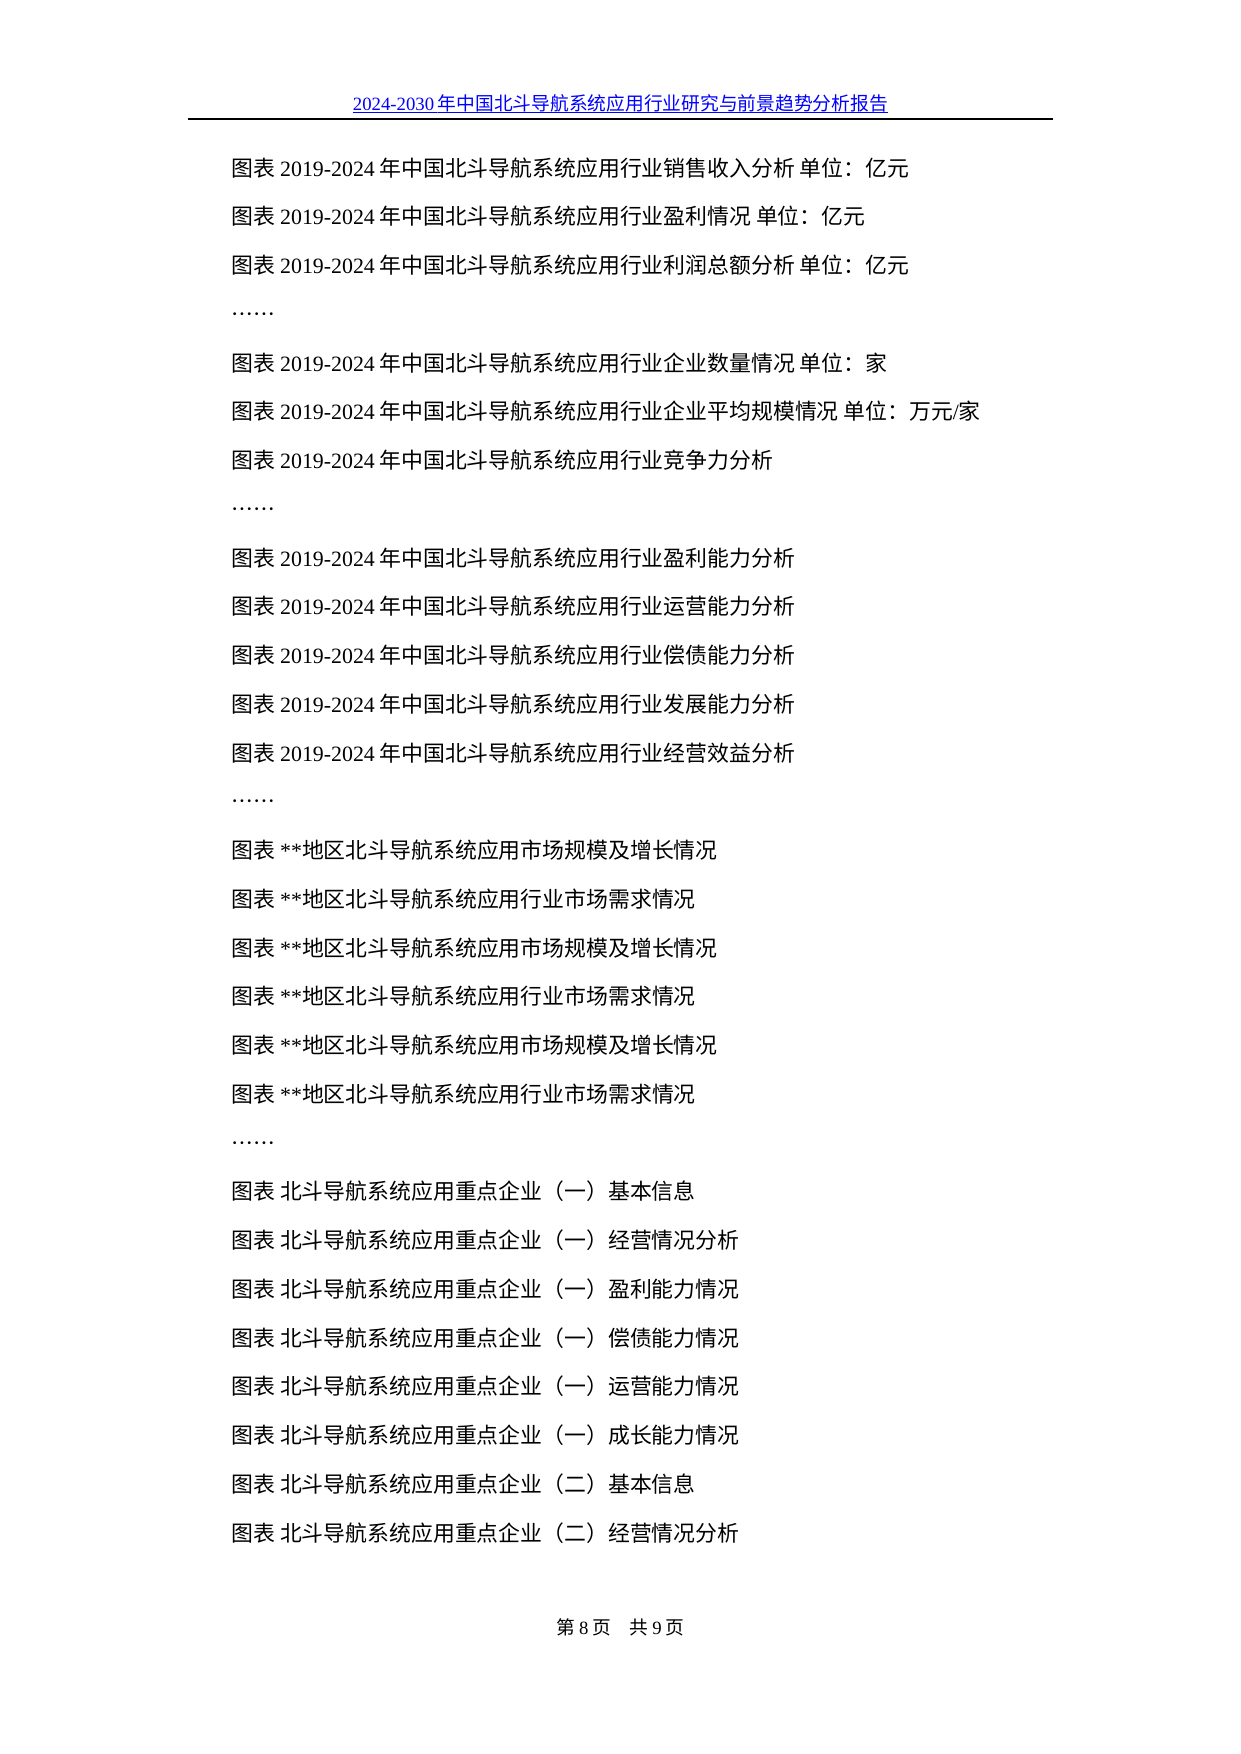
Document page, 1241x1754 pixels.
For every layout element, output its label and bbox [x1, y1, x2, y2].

text [187, 150, 1053, 1548]
